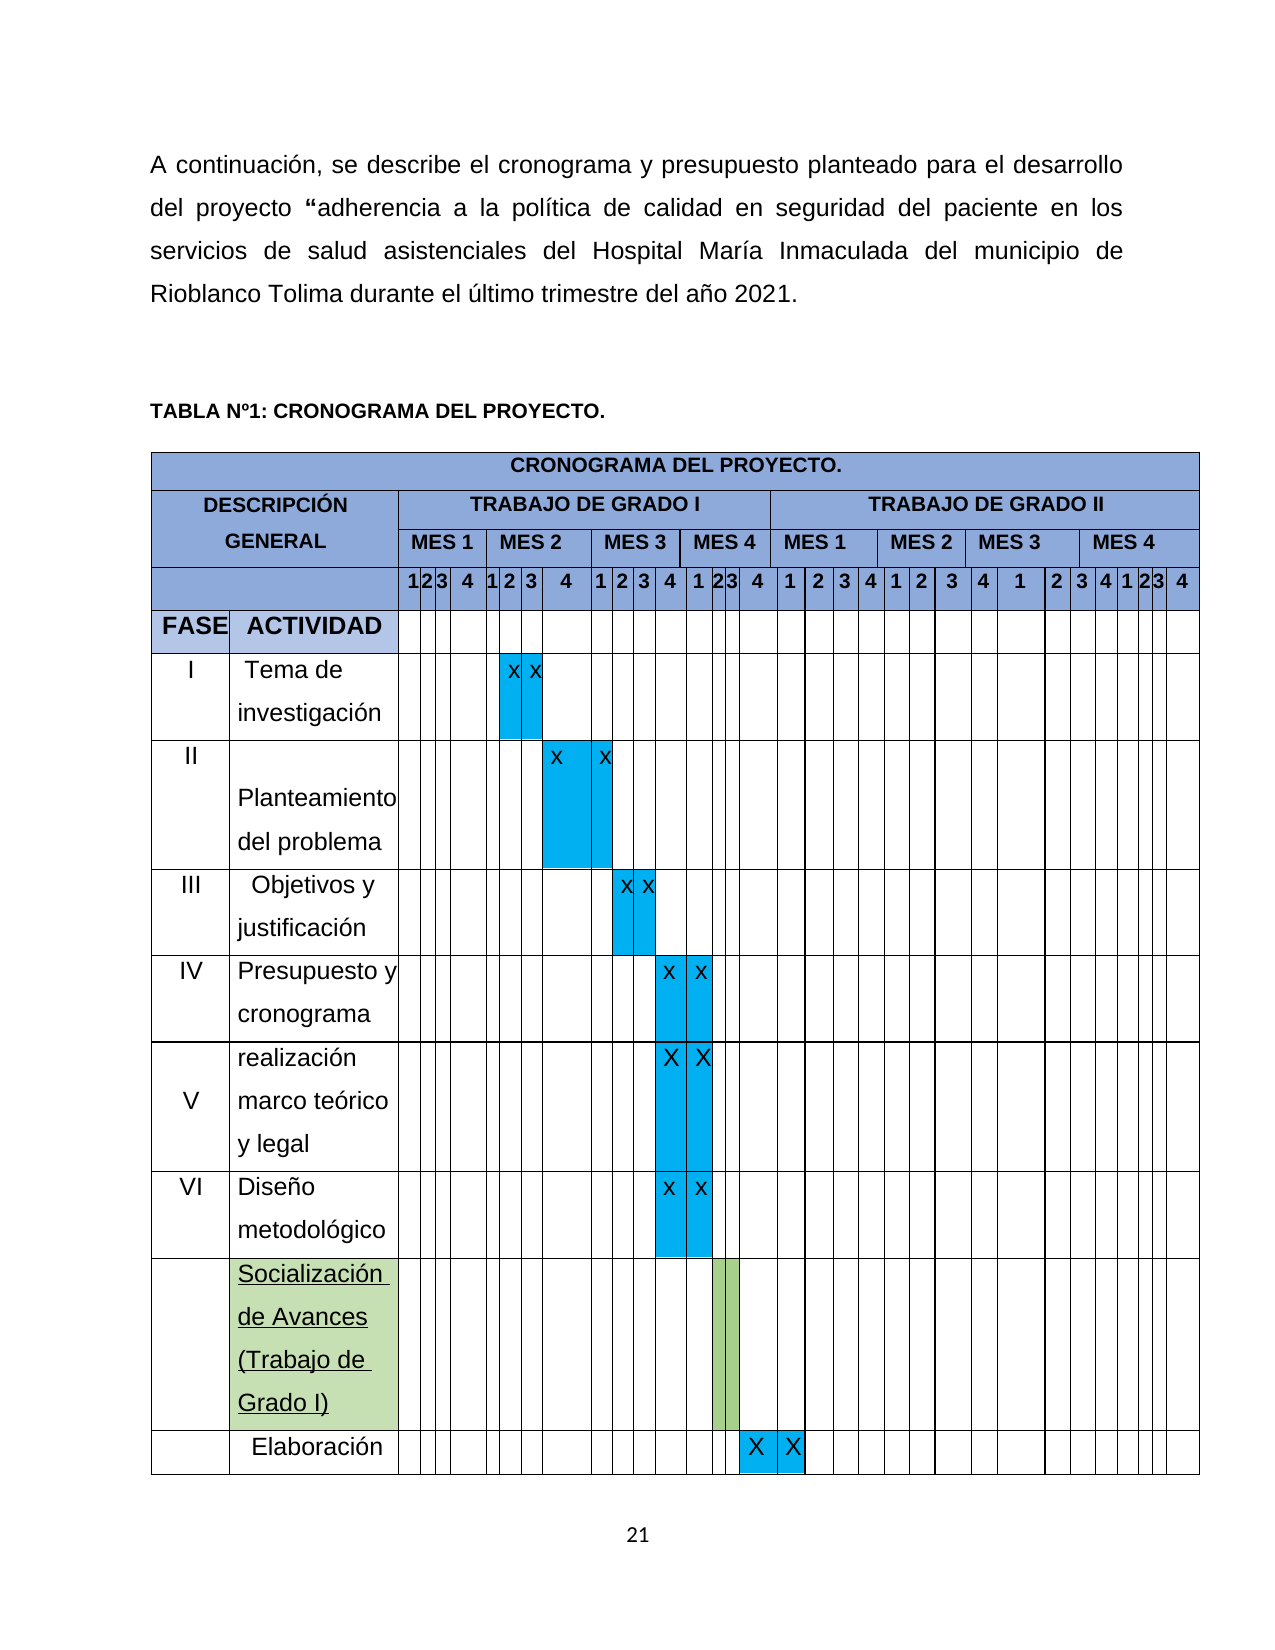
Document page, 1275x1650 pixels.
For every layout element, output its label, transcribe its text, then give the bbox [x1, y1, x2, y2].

table_cell [1046, 1431, 1070, 1473]
table_cell [726, 1259, 739, 1430]
table_cell [592, 1043, 612, 1171]
table_cell [1096, 1172, 1117, 1257]
table_cell [613, 741, 633, 868]
table_cell [713, 1431, 725, 1473]
table_cell [740, 654, 777, 739]
table_cell [713, 1259, 725, 1430]
table_cell [451, 1043, 486, 1171]
table_cell x [522, 654, 542, 739]
table_cell Planteamiento del problema [230, 741, 398, 868]
table_cell [1139, 741, 1152, 868]
table_cell [1096, 1431, 1117, 1473]
table_cell [806, 1259, 833, 1430]
table_cell [834, 1043, 858, 1171]
table_cell [543, 956, 591, 1041]
table_cell [451, 1259, 486, 1430]
table_cell [487, 611, 499, 653]
table_cell [399, 654, 420, 739]
table_cell MES 4 [681, 530, 770, 567]
table_cell [885, 741, 909, 868]
table_cell [972, 741, 997, 868]
table_cell 1 [592, 568, 612, 610]
table_cell V [152, 1043, 229, 1171]
table_cell [592, 611, 612, 653]
table_cell [726, 1172, 739, 1257]
table_cell [1153, 1431, 1166, 1473]
table_cell 2 [1046, 568, 1070, 610]
table_cell [436, 1259, 450, 1430]
table_cell [1153, 1043, 1166, 1171]
table_cell 2 [1139, 568, 1152, 610]
table_cell [859, 1259, 884, 1430]
table_cell [656, 654, 686, 739]
table_cell Socialización de Avances (Trabajo de Grado I) [230, 1259, 398, 1430]
table_cell [543, 1043, 591, 1171]
table_cell II [152, 741, 229, 868]
table_cell [634, 1172, 655, 1257]
table_cell [726, 741, 739, 868]
table_cell [885, 1431, 909, 1473]
table_cell [936, 1043, 971, 1171]
table_cell [998, 654, 1044, 739]
table_cell [592, 1172, 612, 1257]
table_cell MES 3 [966, 530, 1079, 567]
table_cell [487, 1431, 499, 1473]
table_cell [1153, 654, 1166, 739]
table_cell [1167, 1043, 1199, 1171]
table_cell [740, 870, 777, 955]
table_cell [910, 741, 934, 868]
table_cell [1167, 1172, 1199, 1257]
table_cell [436, 611, 450, 653]
table_cell x [687, 1172, 712, 1257]
table_cell [859, 611, 884, 653]
table_cell [859, 1431, 884, 1473]
table_cell [972, 1259, 997, 1430]
table_cell [436, 956, 450, 1041]
table_cell x [543, 741, 591, 868]
table_cell 1 [399, 568, 420, 610]
table_cell [500, 956, 521, 1041]
table_cell TRABAJO DE GRADO II [771, 491, 1199, 529]
table_cell [656, 1431, 686, 1473]
table_cell Presupuesto y cronograma [230, 956, 398, 1041]
table_cell [806, 741, 833, 868]
table_cell [613, 956, 633, 1041]
table_cell [421, 956, 435, 1041]
table_cell [1046, 870, 1070, 955]
table_cell 2 [613, 568, 633, 610]
table_cell [421, 870, 435, 955]
table_cell [1096, 741, 1117, 868]
table_cell [859, 741, 884, 868]
table_cell [451, 870, 486, 955]
table_cell [436, 870, 450, 955]
table_cell IV [152, 956, 229, 1041]
table_cell [859, 1043, 884, 1171]
table_cell [500, 741, 521, 868]
table_cell [972, 654, 997, 739]
table_cell [1096, 611, 1117, 653]
table_cell DESCRIPCIÓN GENERAL [152, 491, 398, 567]
table_cell 2 [806, 568, 833, 610]
table_cell [998, 870, 1044, 955]
table_cell [421, 1043, 435, 1171]
table_cell [936, 1259, 971, 1430]
table_cell [885, 611, 909, 653]
table_cell [910, 654, 934, 739]
table_cell [1046, 741, 1070, 868]
table_cell [834, 1259, 858, 1430]
table_cell [500, 1172, 521, 1257]
table_cell TRABAJO DE GRADO I [399, 491, 770, 529]
table_cell [778, 1043, 804, 1171]
table_cell [687, 611, 712, 653]
table_cell 3 [522, 568, 542, 610]
table_cell 4 [1096, 568, 1117, 610]
table_cell 4 [656, 568, 686, 610]
table_cell [421, 1259, 435, 1430]
table_cell [1118, 654, 1138, 739]
table_cell [522, 1172, 542, 1257]
table_cell [1071, 611, 1095, 653]
table_cell [1118, 1172, 1138, 1257]
table_cell [834, 870, 858, 955]
table_cell [910, 1431, 934, 1473]
table_cell 3 [634, 568, 655, 610]
table_cell [859, 1172, 884, 1257]
table_cell [726, 654, 739, 739]
table_cell [634, 611, 655, 653]
table_cell [634, 1259, 655, 1430]
table_cell [487, 1259, 499, 1430]
table_cell [399, 1431, 420, 1473]
table_cell MES 2 [487, 530, 591, 567]
table_cell [1153, 870, 1166, 955]
table_cell VII [152, 1431, 229, 1473]
table_cell [634, 1431, 655, 1473]
table_cell [399, 611, 420, 653]
table_cell [885, 1043, 909, 1171]
table_cell [592, 654, 612, 739]
table_cell [1096, 956, 1117, 1041]
table_cell [634, 956, 655, 1041]
table_cell [687, 870, 712, 955]
table_cell [1167, 741, 1199, 868]
table_cell [421, 741, 435, 868]
table_cell [522, 741, 542, 868]
table_cell [834, 741, 858, 868]
table_cell [634, 654, 655, 739]
table_cell 1 [1118, 568, 1138, 610]
table_cell [806, 1043, 833, 1171]
table_cell [1167, 1431, 1199, 1473]
table_cell I [152, 654, 229, 739]
table_cell [592, 956, 612, 1041]
table_cell [713, 1172, 725, 1257]
table_cell MES 3 [592, 530, 679, 567]
table_cell [592, 1259, 612, 1430]
table_cell [936, 611, 971, 653]
table_cell [713, 741, 725, 868]
table_cell [399, 956, 420, 1041]
table_cell [634, 741, 655, 868]
table_cell [910, 956, 934, 1041]
table_cell [726, 1043, 739, 1171]
table_cell 3 [436, 568, 450, 610]
table_cell [1139, 1172, 1152, 1257]
table_cell [998, 1043, 1044, 1171]
table_cell [399, 1043, 420, 1171]
table_cell [1046, 1172, 1070, 1257]
table_cell [1118, 1259, 1138, 1430]
table_cell MES 2 [878, 530, 965, 567]
table_cell III [152, 870, 229, 955]
table_cell [687, 654, 712, 739]
table_cell [1167, 611, 1199, 653]
table_cell [726, 956, 739, 1041]
table_cell 4 [451, 568, 486, 610]
table_cell [713, 654, 725, 739]
table_cell [713, 611, 725, 653]
table_cell [910, 1043, 934, 1171]
table_cell 2 [910, 568, 934, 610]
table_cell x [634, 870, 655, 955]
table_cell [740, 1172, 777, 1257]
table_cell [1153, 741, 1166, 868]
table_cell [451, 741, 486, 868]
table_cell 1 [998, 568, 1044, 610]
text A continuación, se describe el cronograma y presupuesto planteado para el desarrollo del proyecto “adherencia a la política de calidad en seguridad del paciente en los servicios de salud asistenciales del Hospital María Inmaculada del municipio de Rioblanco Tolima durante el último trimestre del año 2021. [150, 150, 1125, 308]
table_cell [1167, 870, 1199, 955]
table_cell [834, 1431, 858, 1473]
table_cell [859, 654, 884, 739]
table_cell [1118, 1043, 1138, 1171]
table_cell [910, 1259, 934, 1430]
table_cell [972, 1172, 997, 1257]
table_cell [230, 1431, 398, 1473]
table_cell [1139, 1043, 1152, 1171]
table_cell [451, 654, 486, 739]
table_cell [487, 956, 499, 1041]
table_cell [885, 1172, 909, 1257]
table_cell [487, 1043, 499, 1171]
table_cell X [740, 1431, 777, 1473]
table_cell [1139, 654, 1152, 739]
table_cell [885, 956, 909, 1041]
table_cell [936, 870, 971, 955]
table_cell 3 [1071, 568, 1095, 610]
table_cell [543, 1431, 591, 1473]
table_cell [834, 956, 858, 1041]
table_cell X [687, 1043, 712, 1171]
table_cell [399, 870, 420, 955]
table_cell [1118, 741, 1138, 868]
table_cell x [687, 956, 712, 1041]
table_cell [613, 654, 633, 739]
table_cell Tema de investigación [230, 654, 398, 739]
table_cell 4 [543, 568, 591, 610]
table_cell 3 [834, 568, 858, 610]
table_cell [740, 1043, 777, 1171]
table_cell [778, 741, 804, 868]
table_cell [487, 1172, 499, 1257]
table_cell [1046, 654, 1070, 739]
table_cell [972, 1043, 997, 1171]
table_cell [1046, 1259, 1070, 1430]
table_cell [522, 870, 542, 955]
table_cell [451, 956, 486, 1041]
table_cell [936, 741, 971, 868]
table_cell [806, 654, 833, 739]
table_cell [1139, 1431, 1152, 1473]
table_cell MES 1 [399, 530, 486, 567]
table_cell [399, 741, 420, 868]
table_cell realización marco teórico y legal [230, 1043, 398, 1171]
table_cell 2 [421, 568, 435, 610]
table_cell [543, 870, 591, 955]
table_cell [1167, 956, 1199, 1041]
table_cell [1046, 956, 1070, 1041]
table_cell [778, 870, 804, 955]
table_cell [1071, 1259, 1095, 1430]
table_cell [972, 611, 997, 653]
table_cell 4 [859, 568, 884, 610]
table_cell [726, 611, 739, 653]
table_cell [885, 654, 909, 739]
table_cell [500, 870, 521, 955]
table_cell [740, 611, 777, 653]
table_cell 1 [687, 568, 712, 610]
table_cell MES 4 [1080, 530, 1199, 567]
table_cell [543, 1172, 591, 1257]
table_cell [740, 956, 777, 1041]
table_cell [1096, 870, 1117, 955]
table_cell [436, 1172, 450, 1257]
table_cell 4 [972, 568, 997, 610]
table_cell [1139, 611, 1152, 653]
table_cell X [778, 1431, 804, 1473]
table_cell [778, 654, 804, 739]
table_cell [726, 1431, 739, 1473]
table_cell [1071, 956, 1095, 1041]
table_cell [1153, 1172, 1166, 1257]
table_cell [910, 870, 934, 955]
table_cell 4 [1167, 568, 1199, 610]
table_cell MES 1 [771, 530, 877, 567]
table_cell [1071, 870, 1095, 955]
table_cell VI [152, 1172, 229, 1257]
table_cell [451, 1172, 486, 1257]
table_cell [998, 956, 1044, 1041]
table_cell [522, 1259, 542, 1430]
table_cell [806, 956, 833, 1041]
table_cell [778, 611, 804, 653]
table_cell [687, 741, 712, 868]
table_cell [740, 741, 777, 868]
table_cell [522, 1431, 542, 1473]
table_cell [972, 870, 997, 955]
table_cell x [613, 870, 633, 955]
table_cell [436, 654, 450, 739]
table_cell [778, 1172, 804, 1257]
table_cell [885, 870, 909, 955]
table_cell [592, 1431, 612, 1473]
table_cell [487, 870, 499, 955]
table_cell [713, 1043, 725, 1171]
table_cell [936, 956, 971, 1041]
table_cell 3 [1153, 568, 1166, 610]
table_cell [1118, 611, 1138, 653]
table_cell [421, 1172, 435, 1257]
table_cell [687, 1259, 712, 1430]
table_cell [592, 870, 612, 955]
table_cell ACTIVIDAD [230, 611, 398, 653]
table_cell [806, 611, 833, 653]
table_cell [152, 1259, 229, 1430]
table_cell 2 [500, 568, 521, 610]
table_cell [500, 611, 521, 653]
table_cell [656, 1259, 686, 1430]
table_cell [613, 611, 633, 653]
table_cell [1118, 956, 1138, 1041]
table_cell [1153, 1259, 1166, 1430]
table_cell [972, 1431, 997, 1473]
table_cell [998, 1172, 1044, 1257]
table_cell [998, 741, 1044, 868]
table_cell [1046, 1043, 1070, 1171]
table_cell [1071, 1431, 1095, 1473]
table_cell [436, 1043, 450, 1171]
table_header CRONOGRAMA DEL PROYECTO. [152, 453, 1199, 490]
table_cell x [500, 654, 521, 739]
table_cell [543, 1259, 591, 1430]
table_cell [1153, 611, 1166, 653]
table_cell X [656, 1043, 686, 1171]
table_cell 3 [726, 568, 739, 610]
table_cell [1096, 1259, 1117, 1430]
table_cell [834, 654, 858, 739]
table_cell [613, 1043, 633, 1171]
table_cell [613, 1172, 633, 1257]
table_cell [487, 654, 499, 739]
table_cell [613, 1259, 633, 1430]
table_cell [1139, 956, 1152, 1041]
table_cell [399, 1259, 420, 1430]
table_cell [543, 654, 591, 739]
table_cell [1153, 956, 1166, 1041]
table_cell [613, 1431, 633, 1473]
table_cell [936, 654, 971, 739]
table_cell [972, 956, 997, 1041]
table_cell [436, 741, 450, 868]
table_cell [936, 1431, 971, 1473]
table_cell [834, 1172, 858, 1257]
table_cell 3 [936, 568, 971, 610]
table_cell FASE [152, 611, 229, 653]
table_cell [998, 1259, 1044, 1430]
table_cell [1046, 611, 1070, 653]
table_cell [1071, 1043, 1095, 1171]
table_cell [522, 1043, 542, 1171]
table_cell [421, 1431, 435, 1473]
table_cell [910, 1172, 934, 1257]
table_cell [910, 611, 934, 653]
table_cell [656, 741, 686, 868]
table_cell [543, 611, 591, 653]
table_cell x [656, 1172, 686, 1257]
table_cell Objetivos y justificación [230, 870, 398, 955]
table_cell [1167, 654, 1199, 739]
table_cell [1071, 654, 1095, 739]
table_cell [1118, 870, 1138, 955]
table_cell [806, 870, 833, 955]
table_cell [1096, 1043, 1117, 1171]
table_cell [1096, 654, 1117, 739]
table_cell [1071, 741, 1095, 868]
table_cell [998, 1431, 1044, 1473]
table_cell [1167, 1259, 1199, 1430]
table_cell [1118, 1431, 1138, 1473]
table_cell [1139, 1259, 1152, 1430]
table_cell [834, 611, 858, 653]
table_cell [436, 1431, 450, 1473]
table_cell [500, 1431, 521, 1473]
table_cell [687, 1431, 712, 1473]
table_cell 1 [778, 568, 804, 610]
table_cell [634, 1043, 655, 1171]
table_cell [421, 611, 435, 653]
table_cell [713, 870, 725, 955]
table_cell [859, 870, 884, 955]
table_cell [778, 956, 804, 1041]
table_cell [152, 568, 398, 610]
table_cell [500, 1043, 521, 1171]
table_cell x [656, 956, 686, 1041]
table_cell [885, 1259, 909, 1430]
table_cell [522, 956, 542, 1041]
table_cell x [592, 741, 612, 868]
table_cell [656, 870, 686, 955]
table_cell 4 [740, 568, 777, 610]
table_cell [1139, 870, 1152, 955]
table_cell [713, 956, 725, 1041]
table_cell [1071, 1172, 1095, 1257]
table_cell Diseño metodológico [230, 1172, 398, 1257]
table_cell [998, 611, 1044, 653]
table_cell [522, 611, 542, 653]
table_cell [806, 1172, 833, 1257]
table_cell [778, 1259, 804, 1430]
table_cell [740, 1259, 777, 1430]
table_cell [936, 1172, 971, 1257]
table_cell [806, 1431, 833, 1473]
text TABLA Nº1: CRONOGRAMA DEL PROYECTO. [150, 399, 1125, 423]
table_cell [656, 611, 686, 653]
table_cell 1 [885, 568, 909, 610]
table_cell [859, 956, 884, 1041]
table_cell [451, 1431, 486, 1473]
table_cell [451, 611, 486, 653]
table_cell [726, 870, 739, 955]
table_cell [399, 1172, 420, 1257]
table_cell [500, 1259, 521, 1430]
table_cell [421, 654, 435, 739]
table_cell [487, 741, 499, 868]
